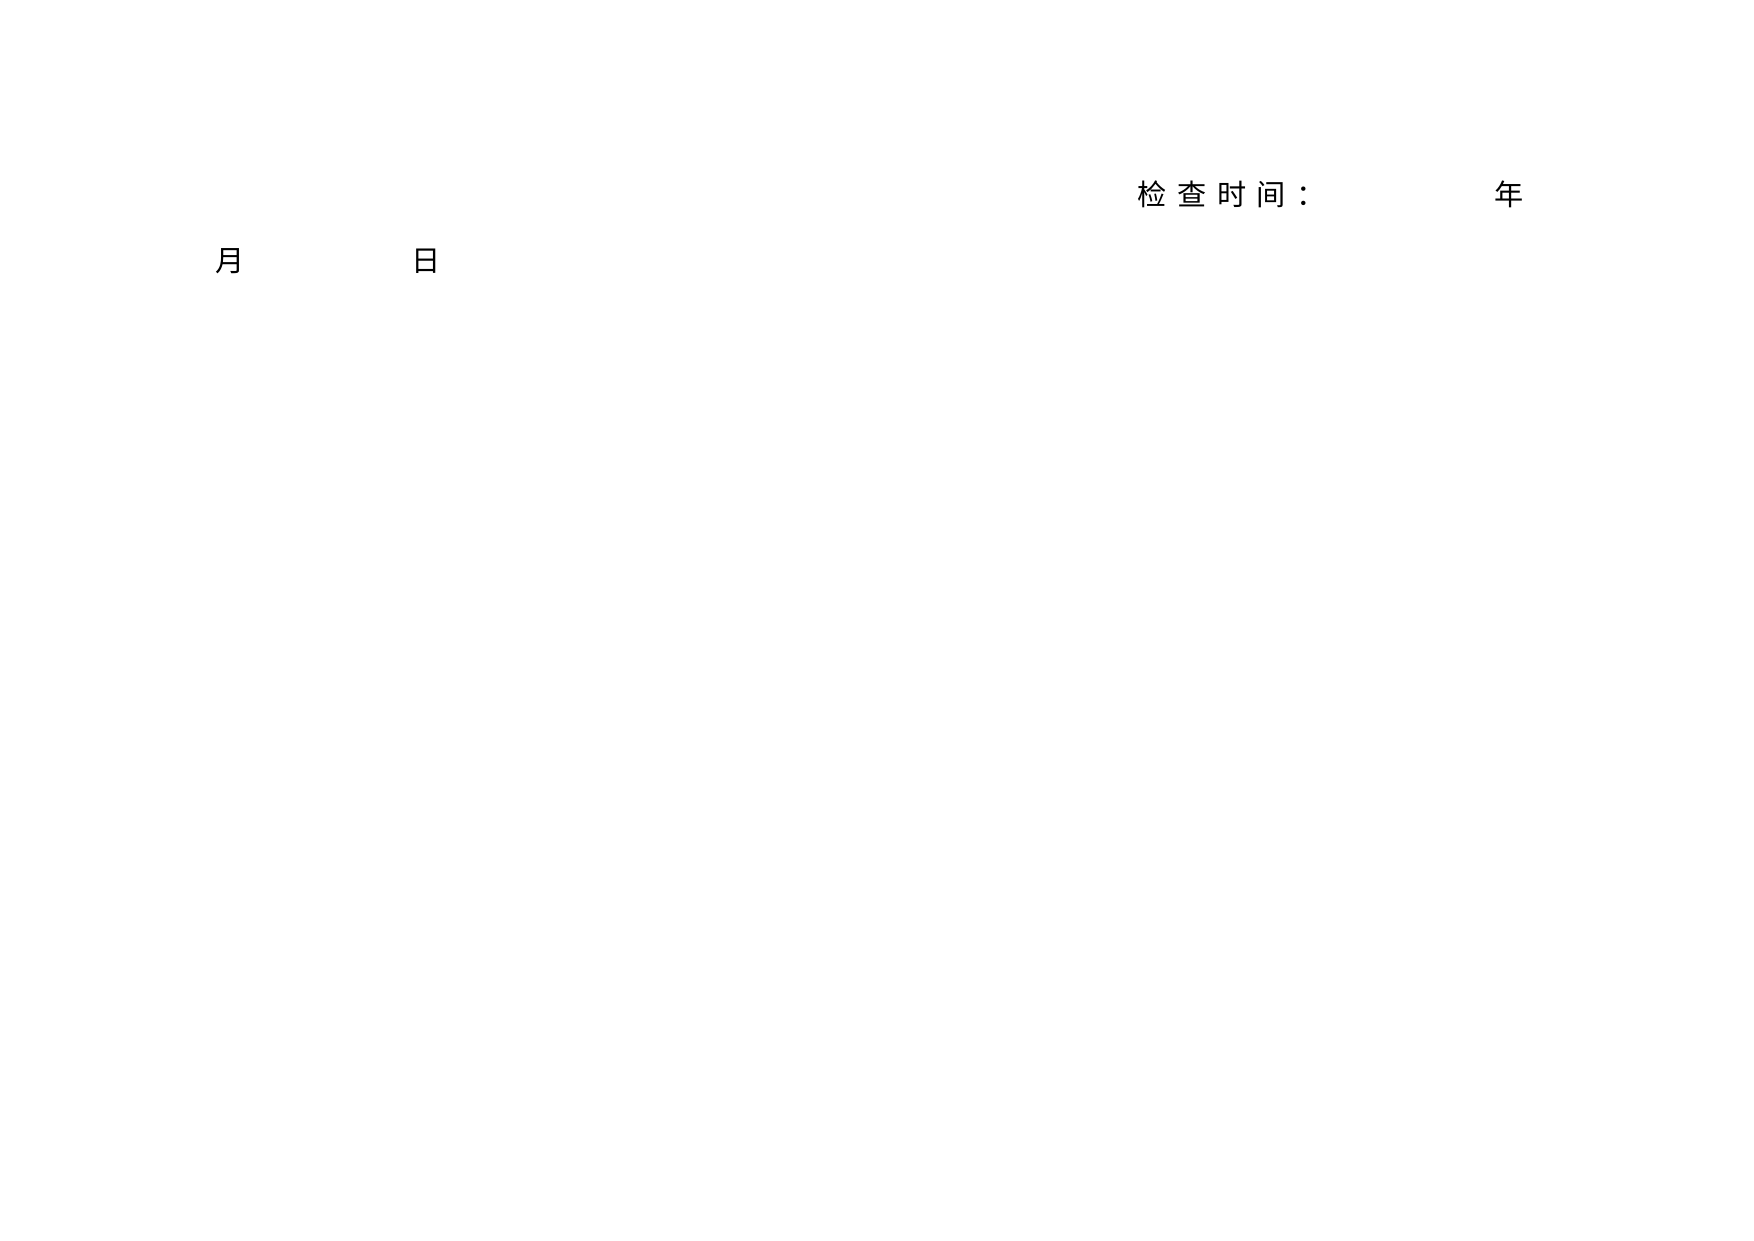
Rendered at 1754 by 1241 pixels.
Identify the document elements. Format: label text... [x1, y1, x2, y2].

text 检查时间： 年 月 日 [215, 160, 1527, 291]
